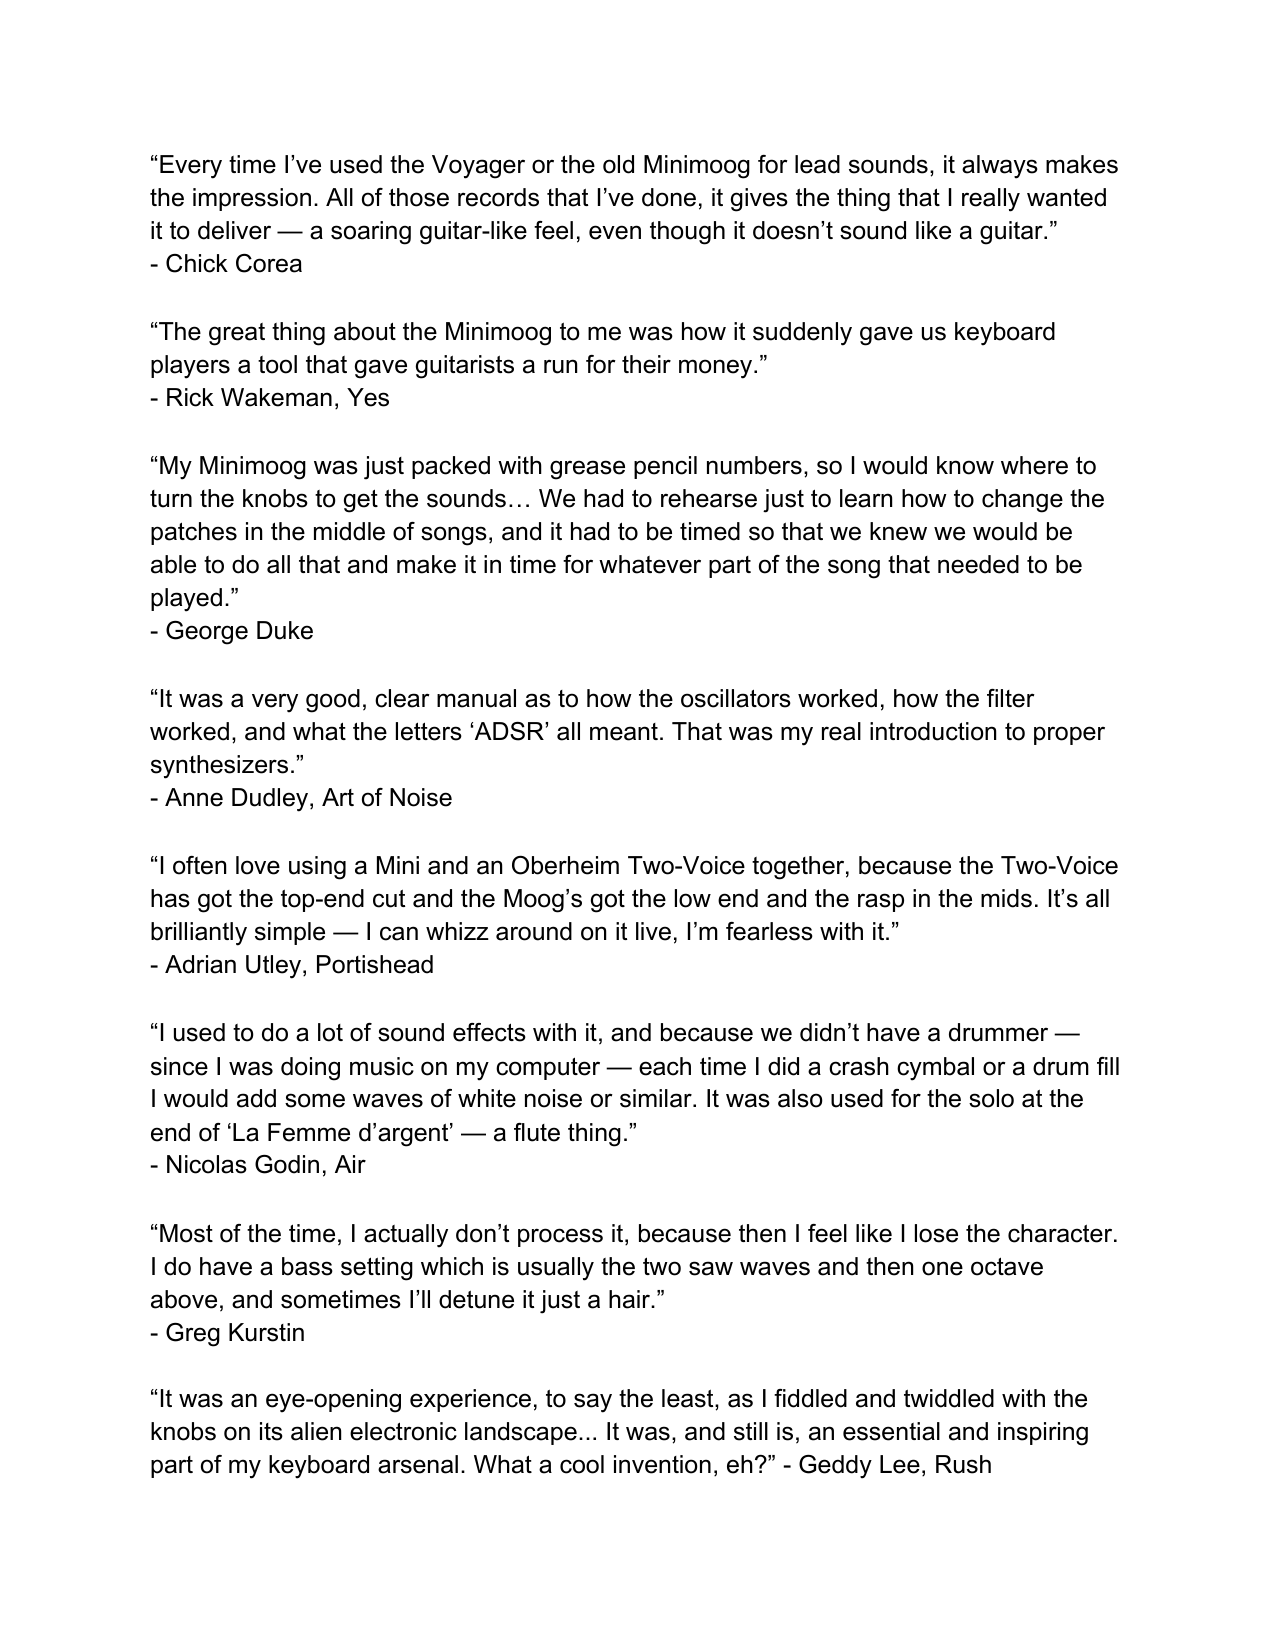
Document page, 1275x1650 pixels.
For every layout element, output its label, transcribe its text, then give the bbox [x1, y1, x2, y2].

text “Most of the time, I actually don’t process it, because then I feel like I lose the character. I do have a bass setting which is usually the two saw waves and then one octave above, and sometimes I’ll detune it just a hair.” [150, 1218, 1125, 1313]
text “Every time I’ve used the Voyager or the old Minimoog for lead sounds, it always makes the impression. All of those records that I’ve done, it gives the thing that I really wanted it to deliver — a soaring guitar-like feel, even though it doesn’t sound like a guitar.” [150, 150, 1125, 245]
text - Greg Kurstin [150, 1318, 1125, 1346]
text - Rick Wakeman, Yes [150, 383, 1125, 412]
text - Nicolas Godin, Air [150, 1151, 1125, 1179]
text “I used to do a lot of sound effects with it, and because we didn’t have a drummer — since I was doing music on my computer — each time I did a crash cymbal or a drum fill I would add some waves of white noise or similar. It was also used for the solo at the end of ‘La Femme d’argent’ — a flute thing.” [150, 1018, 1125, 1146]
text “The great thing about the Minimoog to me was how it suddenly gave us keyboard players a tool that gave guitarists a run for their money.” [150, 317, 1125, 379]
text “My Minimoog was just packed with grease pencil numbers, so I would know where to turn the knobs to get the sounds… We had to rehearse just to learn how to change the patches in the middle of songs, and it had to be timed so that we knew we would be able to do all that and make it in time for whatever part of the song that needed to be played.” [150, 451, 1125, 612]
text - Anne Dudley, Art of Noise [150, 783, 1125, 812]
text “It was an eye-opening experience, to say the least, as I fiddled and twiddled with the knobs on its alien electronic landscape... It was, and still is, an essential and inspiring part of my keyboard arsenal. What a cool invention, eh?” - Geddy Lee, Rush [150, 1384, 1125, 1478]
text - Adrian Utley, Portishead [150, 950, 1125, 979]
text “It was a very good, clear manual as to how the oscillators worked, how the filter worked, and what the letters ‘ADSR’ all meant. That was my real introduction to proper synthesizers.” [150, 684, 1125, 779]
text - George Duke [150, 616, 1125, 645]
text “I often love using a Mini and an Oberheim Two-Voice together, because the Two-Voice has got the top-end cut and the Moog’s got the low end and the rasp in the mids. It’s all brilliantly simple — I can whizz around on it live, I’m fearless with it.” [150, 851, 1125, 946]
text - Chick Corea [150, 249, 1125, 278]
